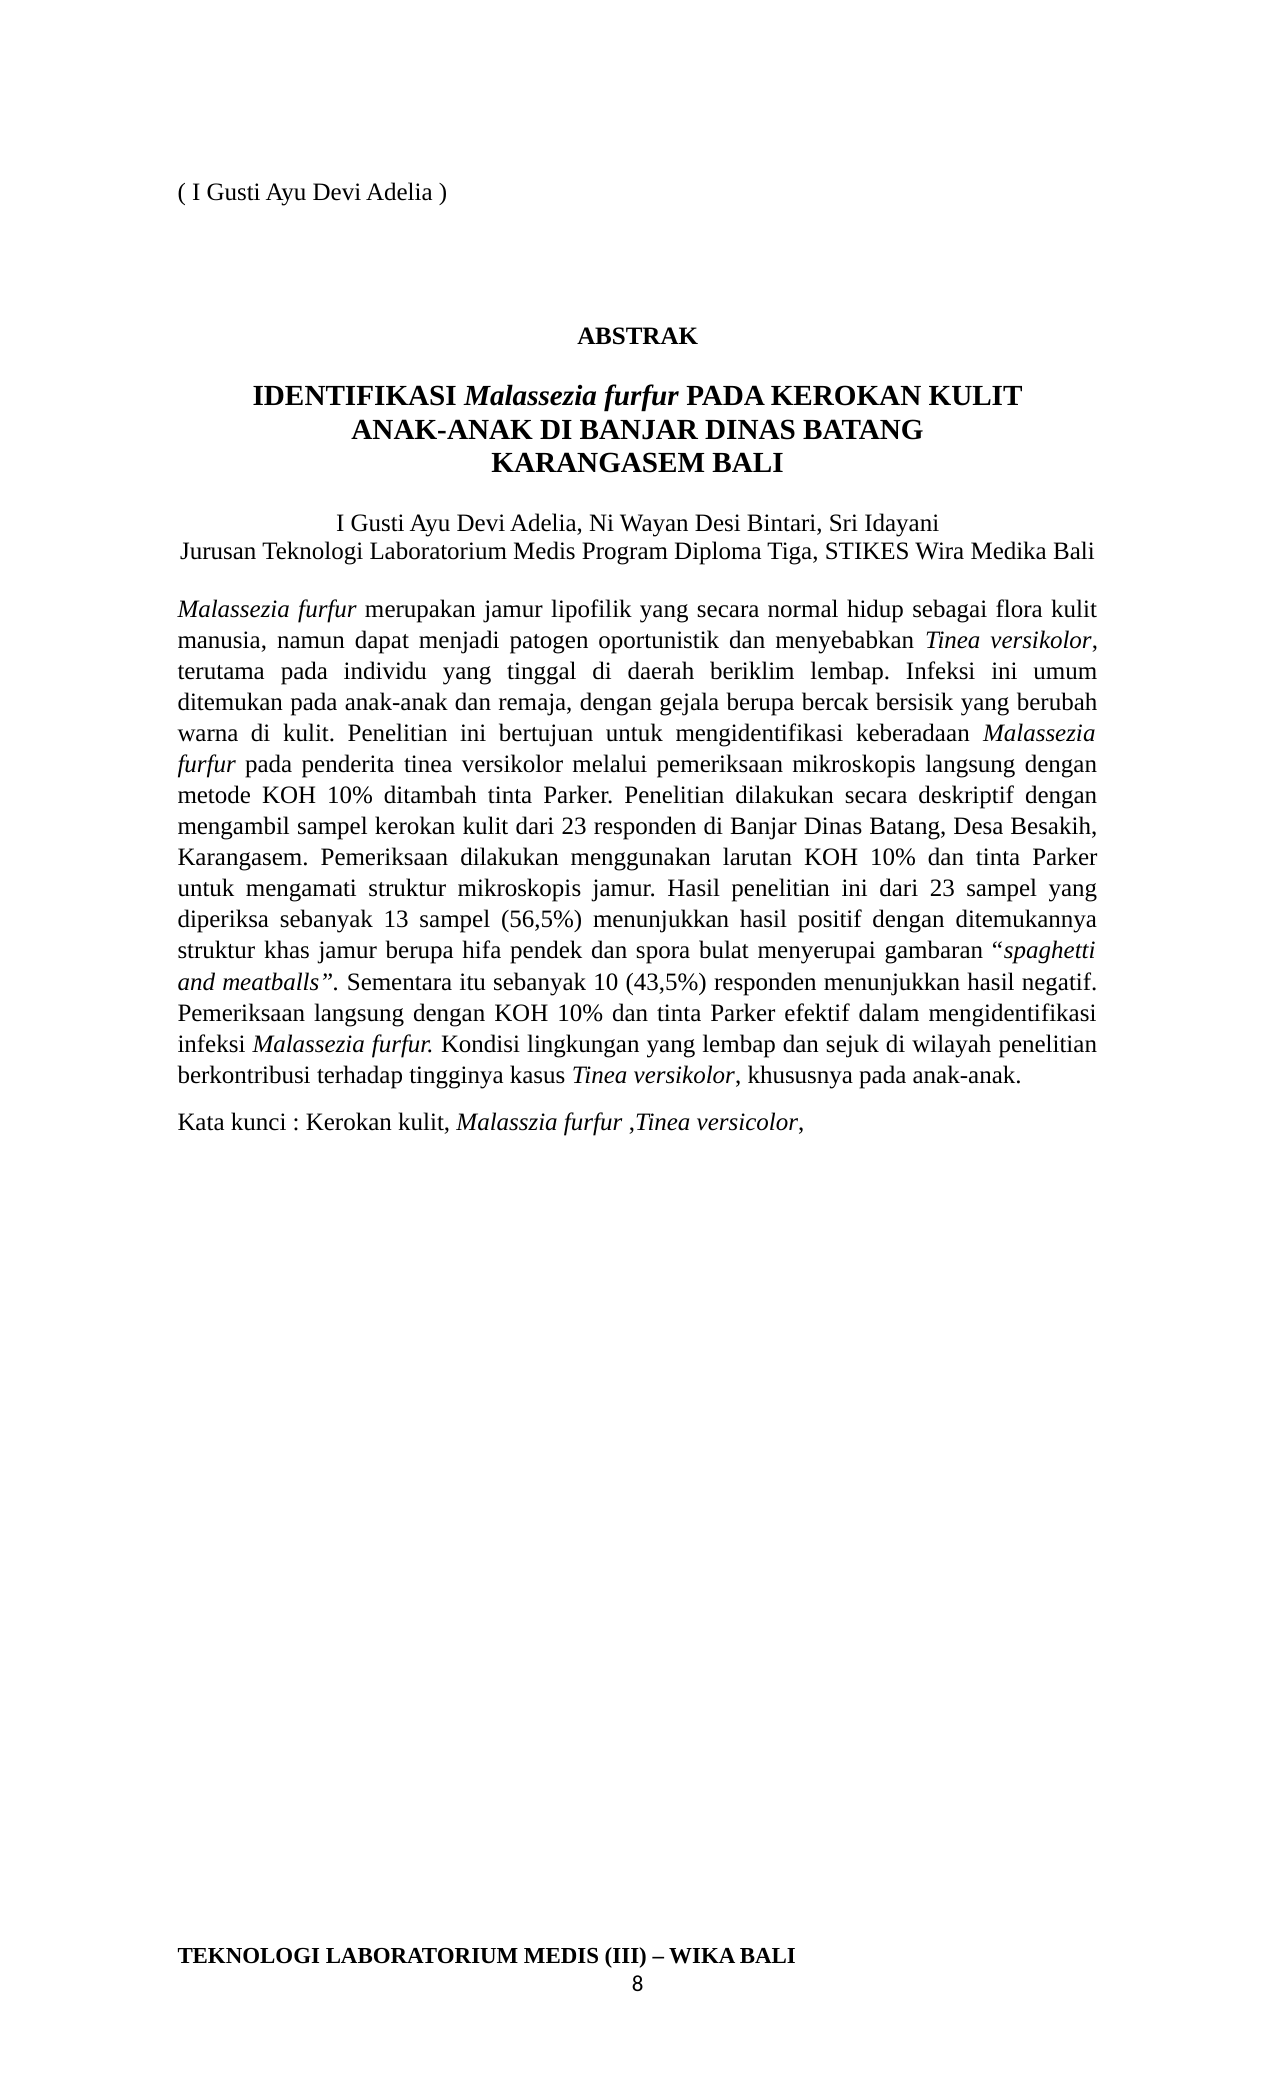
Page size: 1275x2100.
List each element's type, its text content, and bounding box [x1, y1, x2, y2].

text KARANGASEM BALI [177, 446, 1098, 479]
text Malassezia furfur merupakan jamur lipofilik yang secara normal hidup sebagai flora kulit manusia, namun dapat menjadi patogen oportunistik dan menyebabkan Tinea versikolor, terutama pada individu yang tinggal di daerah beriklim lembap. Infeksi ini umum ditemukan pada anak-anak dan remaja, dengan gejala berupa bercak bersisik yang berubah warna di kulit. Penelitian ini bertujuan untuk mengidentifikasi keberadaan Malassezia furfur pada penderita tinea versikolor melalui pemeriksaan mikroskopis langsung dengan metode KOH 10% ditambah tinta Parker. Penelitian dilakukan secara deskriptif dengan mengambil sampel kerokan kulit dari 23 responden di Banjar Dinas Batang, Desa Besakih, Karangasem. Pemeriksaan dilakukan menggunakan larutan KOH 10% dan tinta Parker untuk mengamati struktur mikroskopis jamur. Hasil penelitian ini dari 23 sampel yang diperiksa sebanyak 13 sampel (56,5%) menunjukkan hasil positif dengan ditemukannya struktur khas jamur berupa hifa pendek dan spora bulat menyerupai gambaran “spaghetti and meatballs”. Sementara itu sebanyak 10 (43,5%) responden menunjukkan hasil negatif. Pemeriksaan langsung dengan KOH 10% dan tinta Parker efektif dalam mengidentifikasi infeksi Malassezia furfur. Kondisi lingkungan yang lembap dan sejuk di wilayah penelitian berkontribusi terhadap tingginya kasus Tinea versikolor, khususnya pada anak-anak. [177, 594, 1098, 1088]
text ABSTRAK [177, 321, 1098, 350]
text IDENTIFIKASI Malassezia furfur PADA KEROKAN KULIT [177, 378, 1098, 412]
text ANAK-ANAK DI BANJAR DINAS BATANG [177, 412, 1098, 446]
text Jurusan Teknologi Laboratorium Medis Program Diploma Tiga, STIKES Wira Medika Bali [177, 537, 1098, 565]
text ( I Gusti Ayu Devi Adelia ) [177, 177, 1098, 206]
text I Gusti Ayu Devi Adelia, Ni Wayan Desi Bintari, Sri Idayani [177, 508, 1098, 537]
text Kata kunci : Kerokan kulit, Malasszia furfur ,Tinea versicolor, [177, 1107, 1098, 1136]
